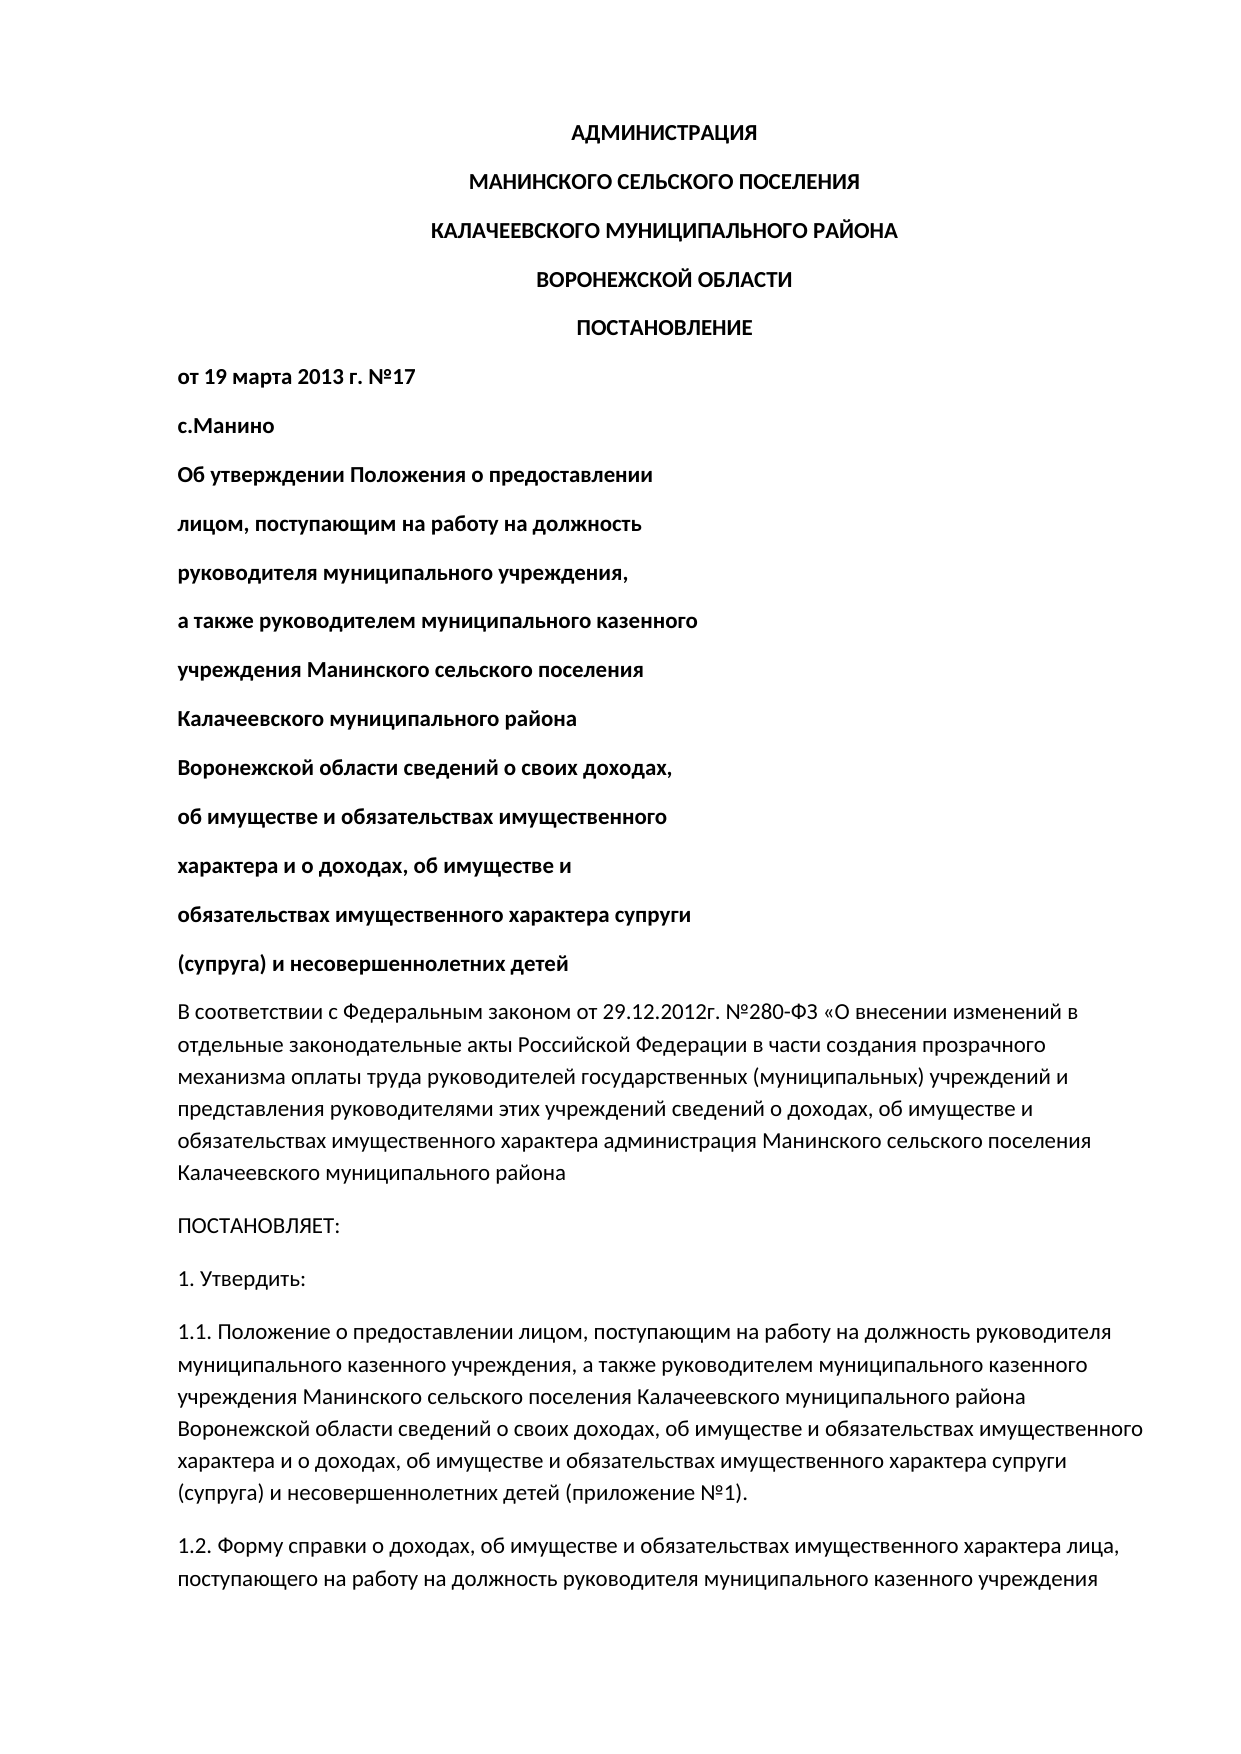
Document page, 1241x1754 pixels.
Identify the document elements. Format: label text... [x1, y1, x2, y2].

text руководителя муниципального учреждения, [177, 558, 1152, 586]
text АДМИНИСТРАЦИЯ [177, 118, 1152, 146]
text ВОРОНЕЖСКОЙ ОБЛАСТИ [177, 265, 1152, 293]
text об имуществе и обязательствах имущественного [177, 802, 1152, 830]
text Калачеевского муниципального района [177, 704, 1152, 732]
text Об утверждении Положения о предоставлении [177, 460, 1152, 488]
text В соответствии с Федеральным законом от 29.12.2012г. №280-ФЗ «О внесении изменений в отдельные законодательные акты Российской Федерации в части создания прозрачного механизма оплаты труда руководителей государственных (муниципальных) учреждений и представления руководителями этих учреждений сведений о доходах, об имуществе и обязательствах имущественного характера администрация Манинского сельского поселения Калачеевского муниципального района [177, 997, 1152, 1186]
text обязательствах имущественного характера супруги [177, 900, 1152, 928]
text учреждения Манинского сельского поселения [177, 656, 1152, 683]
text ПОСТАНОВЛЕНИЕ [177, 313, 1152, 342]
text с.Манино [177, 411, 1152, 439]
text МАНИНСКОГО СЕЛЬСКОГО ПОСЕЛЕНИЯ [177, 167, 1152, 195]
text КАЛАЧЕЕВСКОГО МУНИЦИПАЛЬНОГО РАЙОНА [177, 216, 1152, 244]
text а также руководителем муниципального казенного [177, 607, 1152, 635]
text 1.1.​ Положение о предоставлении лицом, поступающим на работу на должность руководителя муниципального казенного учреждения, а также руководителем муниципального казенного учреждения Манинского сельского поселения Калачеевского муниципального района Воронежской области сведений о своих доходах, об имуществе и обязательствах имущественного характера и о доходах, об имуществе и обязательствах имущественного характера супруги (супруга) и несовершеннолетних детей (приложение №1). [177, 1317, 1152, 1506]
text ПОСТАНОВЛЯЕТ: [177, 1211, 1152, 1239]
text от 19 марта 2013 г. №17 [177, 362, 1152, 390]
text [177, 1531, 1152, 1592]
text лицом, поступающим на работу на должность [177, 509, 1152, 537]
text характера и о доходах, об имуществе и [177, 851, 1152, 879]
text Воронежской области сведений о своих доходах, [177, 753, 1152, 781]
text 1.​ Утвердить: [177, 1264, 1152, 1292]
text (супруга) и несовершеннолетних детей [177, 949, 1152, 977]
